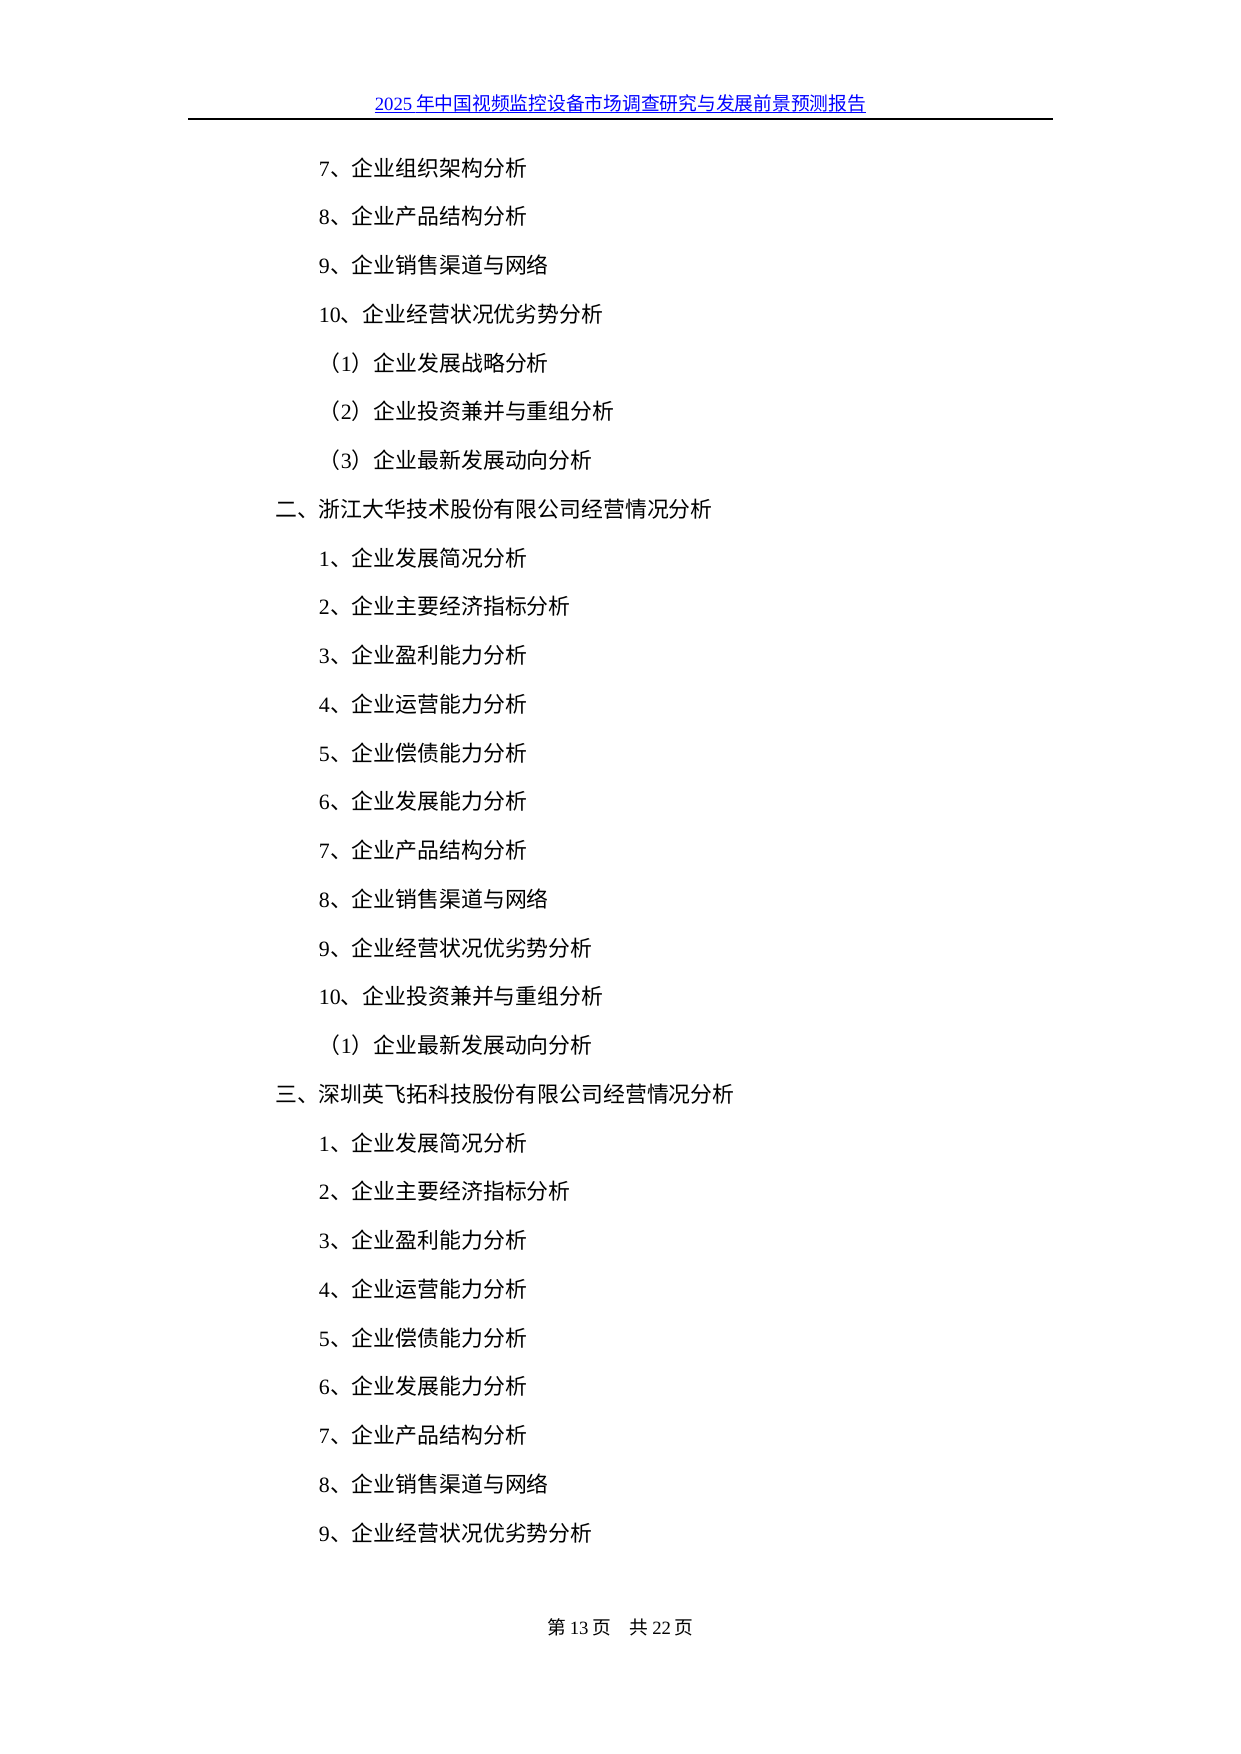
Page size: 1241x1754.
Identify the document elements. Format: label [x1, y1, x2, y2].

text [187, 150, 1053, 1548]
